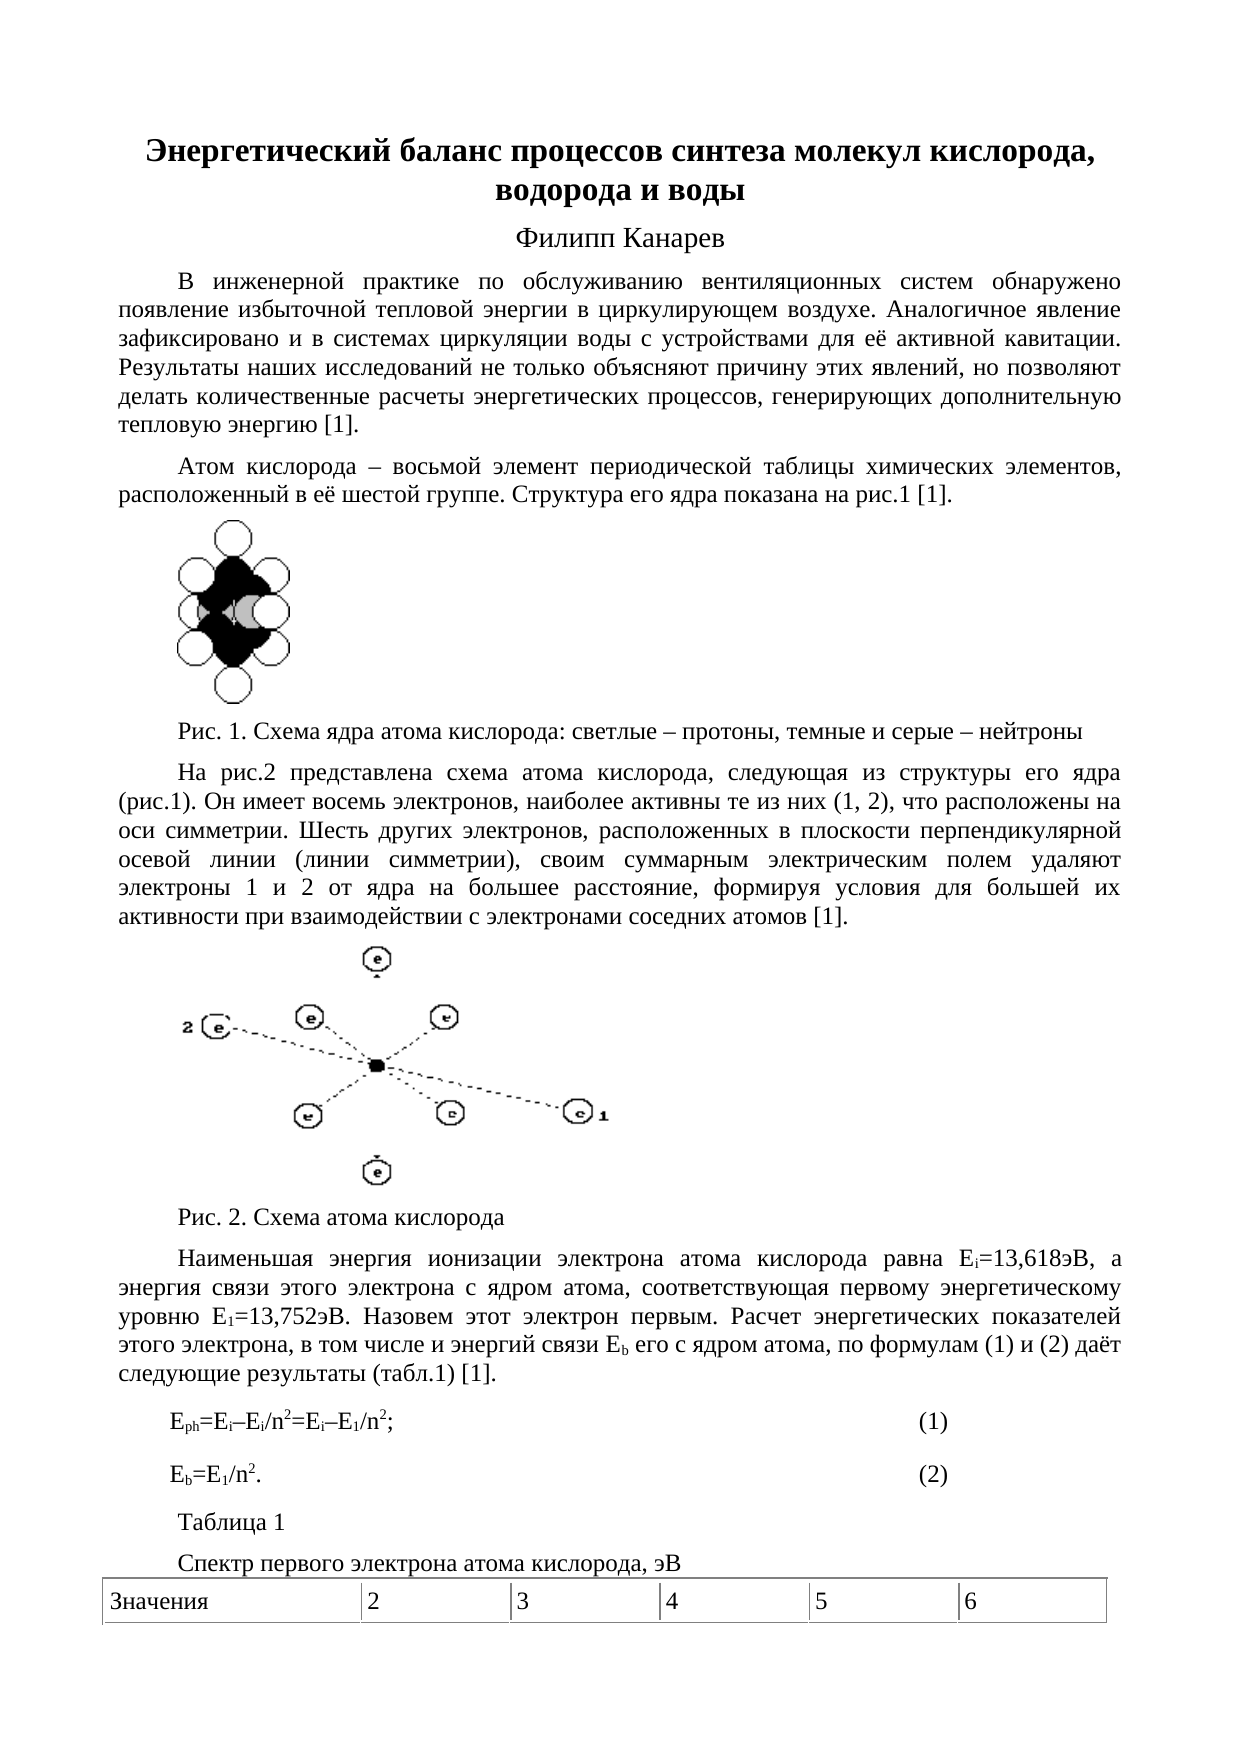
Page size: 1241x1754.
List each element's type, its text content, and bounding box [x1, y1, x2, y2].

table_header (1) [853, 1387, 1108, 1441]
table_header 6 [958, 1580, 1106, 1621]
text Рис. 1. Схема ядра атома кислорода: светлые – протоны, темные и серые – нейтроны [118, 716, 1122, 745]
text Рис. 2. Схема атома кислорода [118, 1202, 1122, 1231]
text Наименьшая энергия ионизации электрона атома кислорода равна Ei=13,618эВ, а энергия связи этого электрона с ядром атома, соответствующая первому энергетическому уровню E1=13,752эВ. Назовем этот электрон первым. Расчет энергетических показателей этого электрона, в том числе и энергий связи Eb его с ядром атома, по формулам (1) и (2) даёт следующие результаты (табл.1) [1]. [118, 1243, 1122, 1387]
text Энергетический баланс процессов синтеза молекул кислорода, водорода и воды [118, 131, 1122, 207]
table_header Значения [105, 1580, 361, 1621]
table_header 4 [659, 1580, 809, 1621]
text Атом кислорода – восьмой элемент периодической таблицы химических элементов, расположенный в её шестой группе. Структура его ядра показана на рис.1 [1]. [118, 451, 1122, 508]
text Филипп Канарев [118, 220, 1122, 253]
picture [177, 942, 615, 1190]
text В инженерной практике по обслуживанию вентиляционных систем обнаружено появление избыточной тепловой энергии в циркулирующем воздухе. Аналогичное явление зафиксировано и в системах циркуляции воды с устройствами для её активной кавитации. Результаты наших исследований не только объясняют причину этих явлений, но позволяют делать количественные расчеты энергетических процессов, генерирующих дополнительную тепловую энергию [1]. [118, 266, 1122, 438]
table_cell (2) [853, 1441, 1108, 1494]
table_cell Eb=E1/n2. [104, 1441, 853, 1494]
table_header 5 [809, 1579, 958, 1621]
table_header 3 [510, 1580, 659, 1621]
text Таблица 1 [118, 1507, 1122, 1536]
table_header 2 [361, 1579, 510, 1621]
text Спектр первого электрона атома кислорода, эВ [118, 1548, 1122, 1577]
table_header Eph=Ei–Ei/n2=Ei–E1/n2; [104, 1387, 853, 1441]
text На рис.2 представлена схема атома кислорода, следующая из структуры его ядра (рис.1). Он имеет восемь электронов, наиболее активны те из них (1, 2), что расположены на оси симметрии. Шесть других электронов, расположенных в плоскости перпендикулярной осевой линии (линии симметрии), своим суммарным электрическим полем удаляют электроны 1 и 2 от ядра на большее расстояние, формируя условия для большей их активности при взаимодействии с электронами соседних атомов [1]. [118, 757, 1122, 930]
picture [177, 520, 290, 704]
